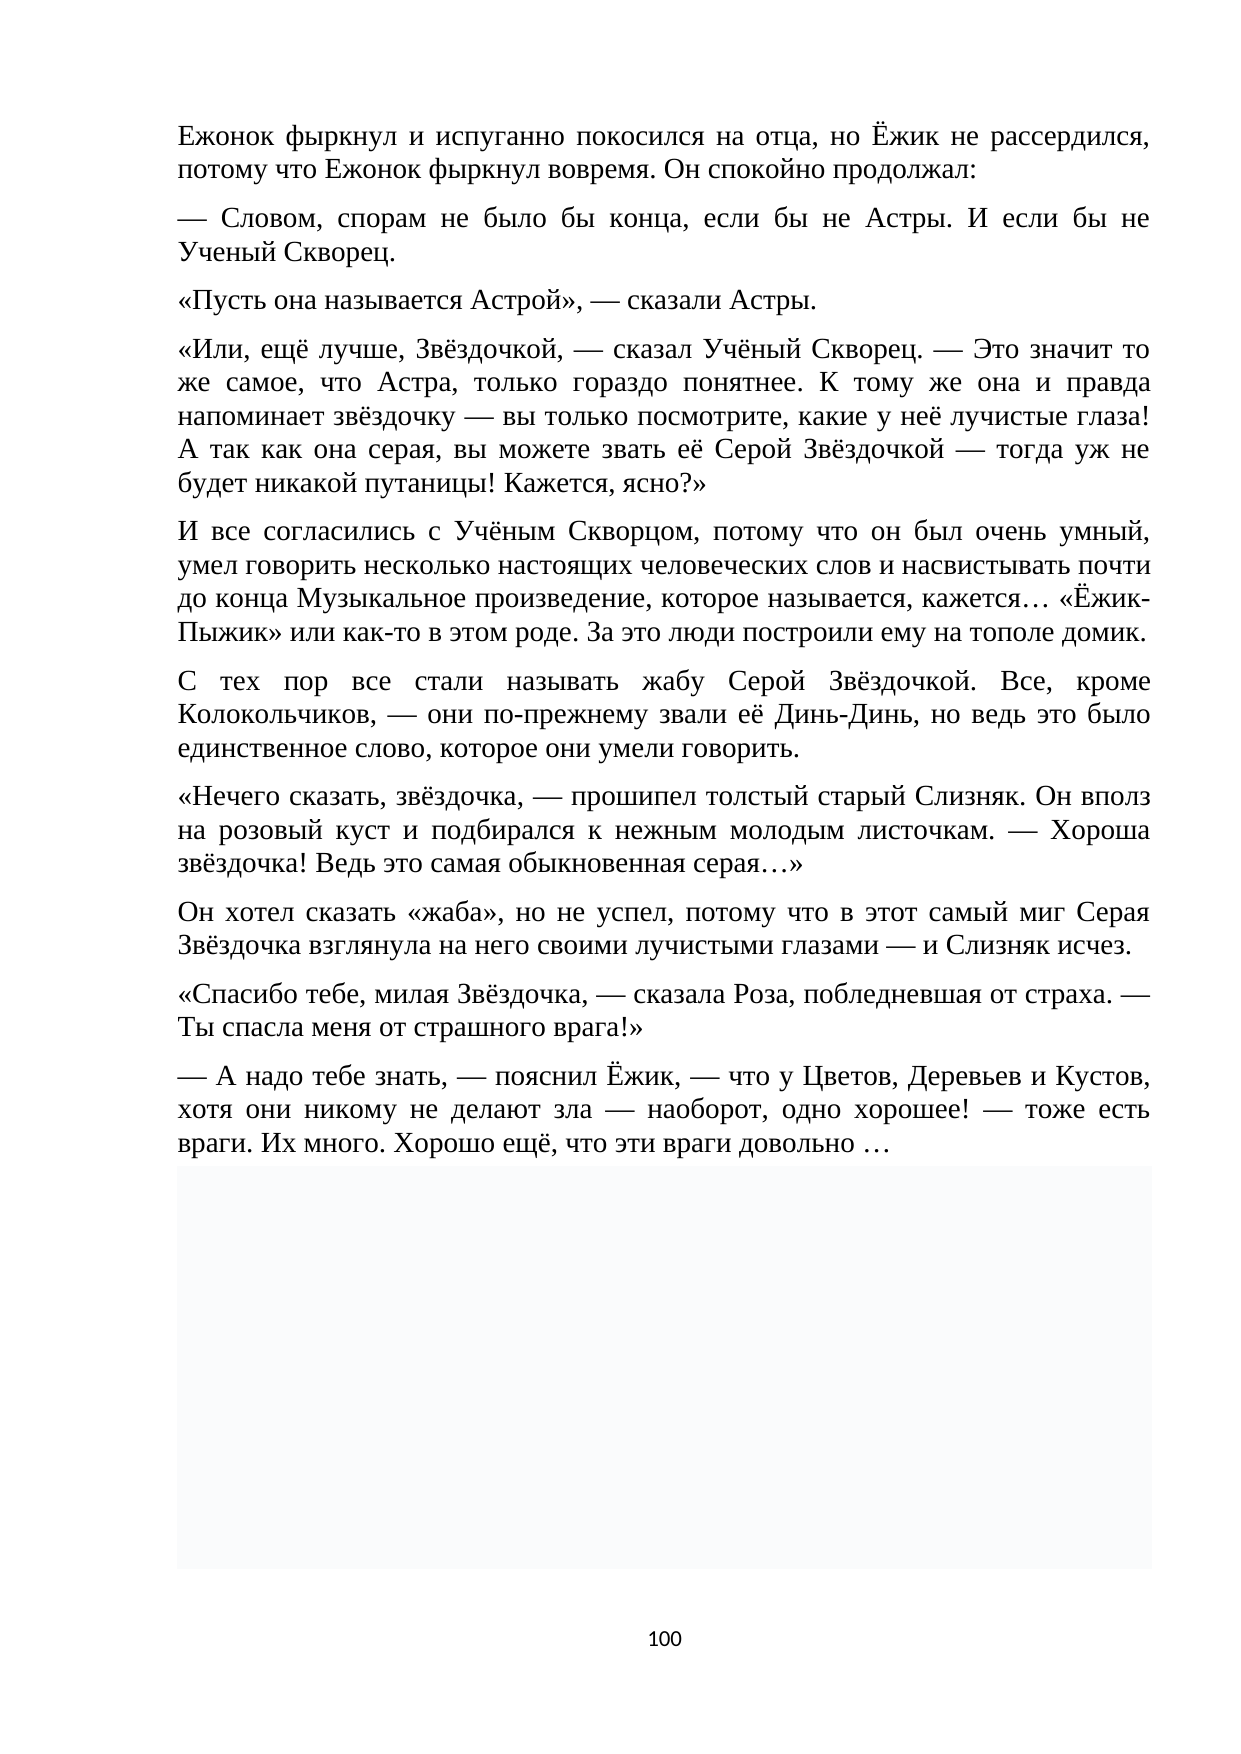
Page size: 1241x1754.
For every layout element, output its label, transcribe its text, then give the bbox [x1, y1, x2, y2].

text «Нечего сказать, звёздочка, — прошипел толстый старый Слизняк. Он вполз на розовый куст и подбирался к нежным молодым листочкам. — Хороша звёздочка! Ведь это самая обыкновенная серая…» [177, 778, 1152, 879]
text Ежонок фыркнул и испуганно покосился на отца, но Ёжик не рассердился, потому что Ежонок фыркнул вовремя. Он спокойно продолжал: [177, 118, 1152, 185]
text С тех пор все стали называть жабу Серой Звёздочкой. Все, кроме Колокольчиков, — они по-прежнему звали её Динь-Динь, но ведь это было единственное слово, которое они умели говорить. [177, 663, 1152, 763]
text И все согласились с Учёным Скворцом, потому что он был очень умный, умел говорить несколько настоящих человеческих слов и насвистывать почти до конца Музыкальное произведение, которое называется, кажется… «Ёжик-Пыжик» или как-то в этом роде. За это люди построили ему на тополе домик. [177, 513, 1152, 648]
text Он хотел сказать «жаба», но не успел, потому что в этот самый миг Серая Звёздочка взглянула на него своими лучистыми глазами — и Слизняк исчез. [177, 894, 1152, 961]
text — Словом, спорам не было бы конца, если бы не Астры. И если бы не Ученый Скворец. [177, 200, 1152, 267]
text «Пусть она называется Астрой», — сказали Астры. [177, 282, 1152, 316]
text — А надо тебе знать, — пояснил Ёжик, — что у Цветов, Деревьев и Кустов, хотя они никому не делают зла — наоборот, одно хорошее! — тоже есть враги. Их много. Хорошо ещё, что эти враги довольно … [177, 1058, 1152, 1159]
text «Или, ещё лучше, Звёздочкой, — сказал Учёный Скворец. — Это значит то же самое, что Астра, только гораздо понятнее. К тому же она и правда напоминает звёздочку — вы только посмотрите, какие у неё лучистые глаза! А так как она серая, вы можете звать её Серой Звёздочкой — тогда уж не будет никакой путаницы! Кажется, ясно?» [177, 331, 1152, 498]
text «Спасибо тебе, милая Звёздочка, — сказала Роза, побледневшая от страха. — Ты спасла меня от страшного врага!» [177, 976, 1152, 1043]
